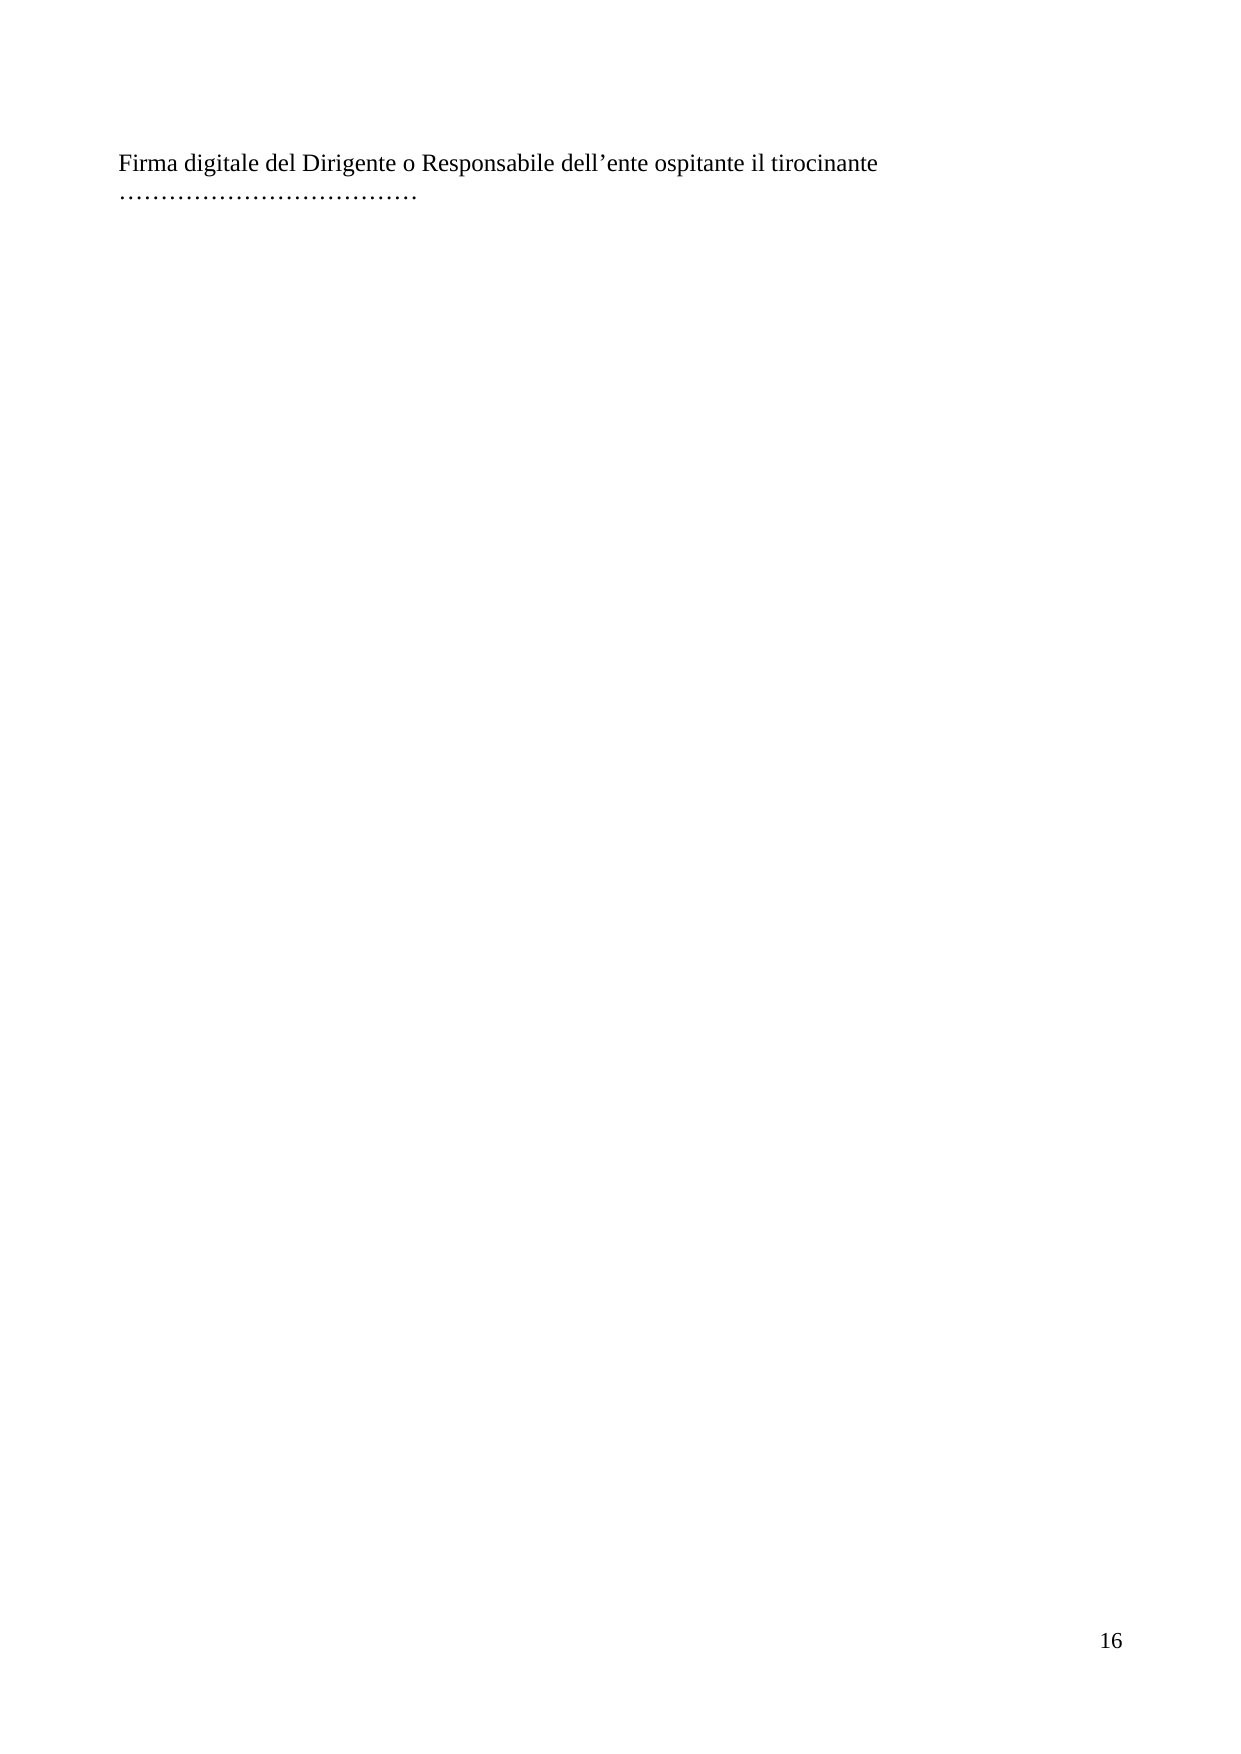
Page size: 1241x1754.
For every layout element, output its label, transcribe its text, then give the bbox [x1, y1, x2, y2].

text Firma digitale del Dirigente o Responsabile dell’ente ospitante il tirocinante ……………………………… [118, 148, 1122, 205]
